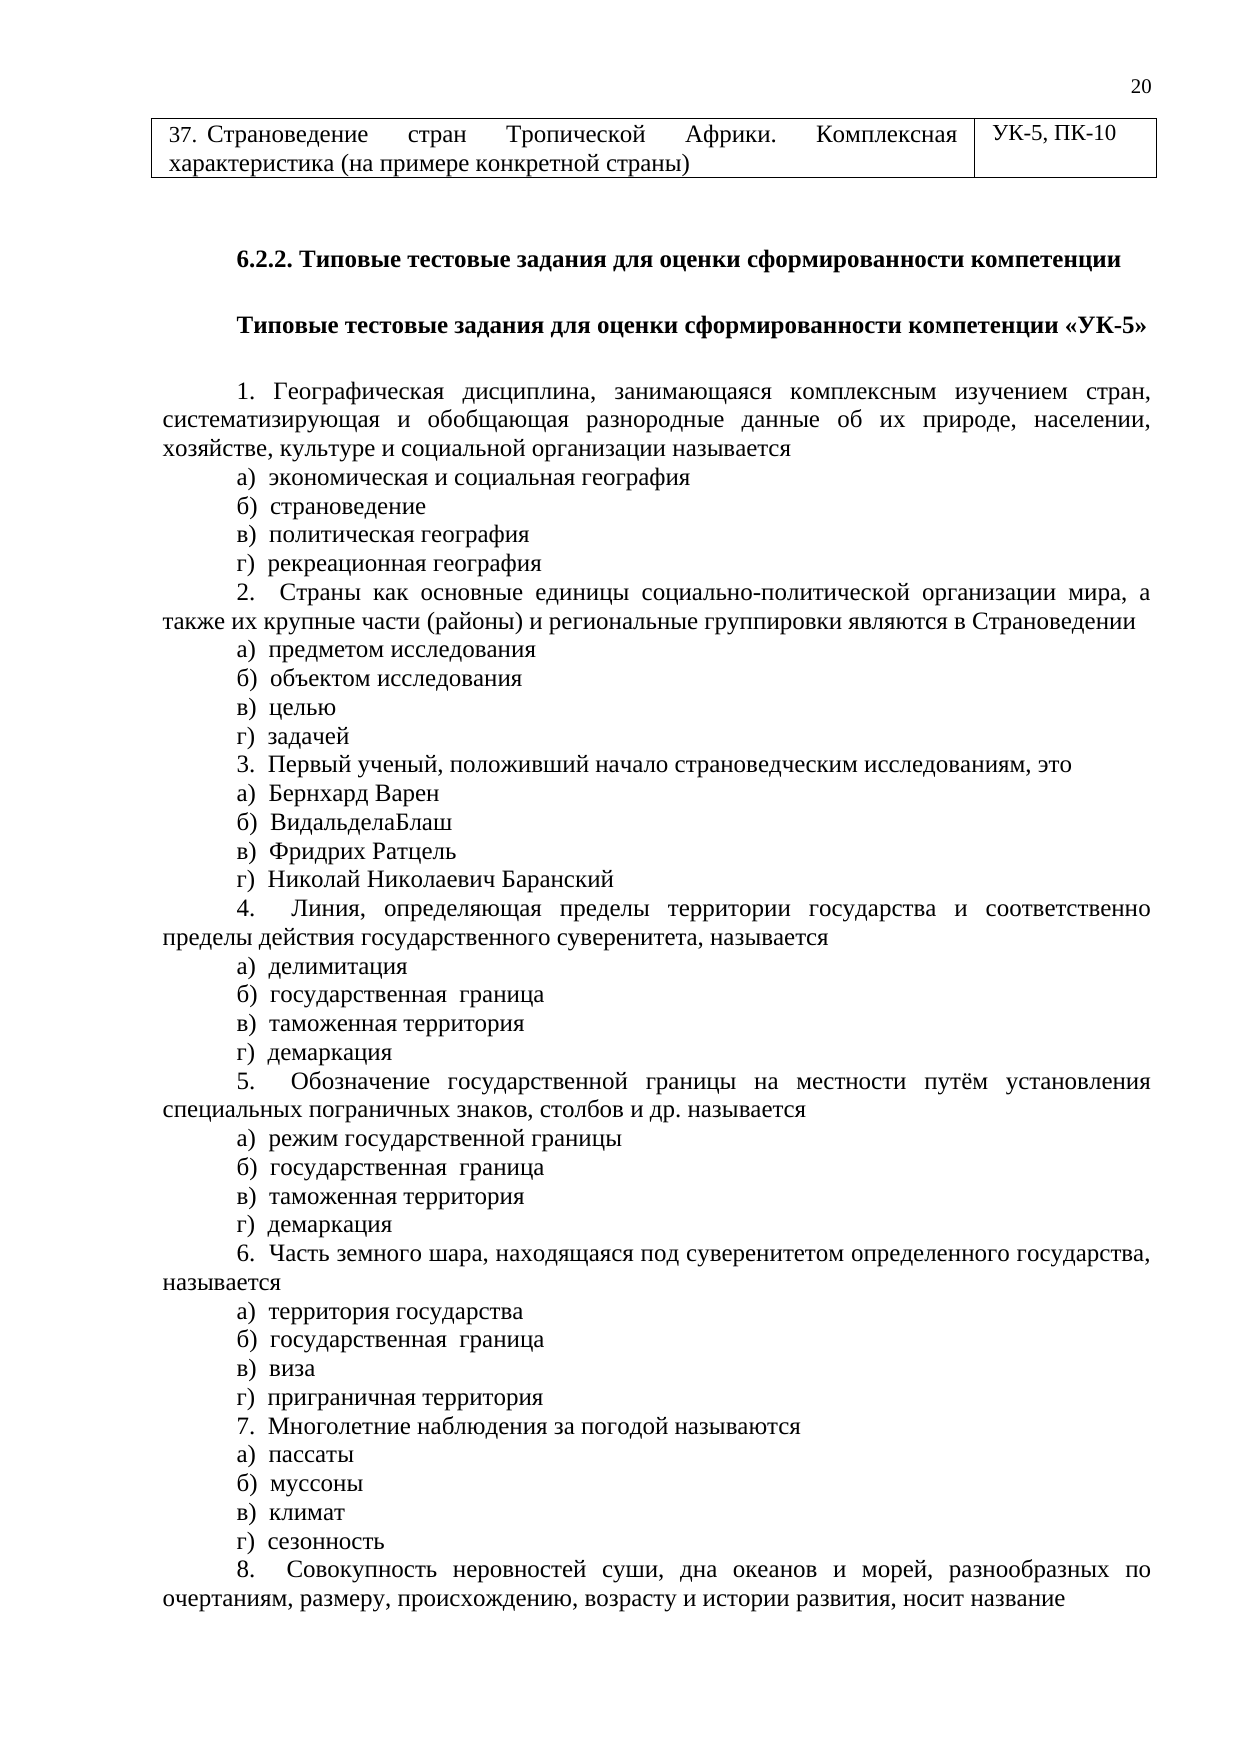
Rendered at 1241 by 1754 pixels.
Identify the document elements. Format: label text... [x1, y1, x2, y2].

text б) объектом исследования [162, 663, 1152, 692]
text б) страноведение [162, 491, 1152, 519]
text 6. Часть земного шара, находящаяся под суверенитетом определенного государства, называется [162, 1238, 1152, 1296]
text а) предметом исследования [162, 634, 1152, 663]
text а) пассаты [162, 1439, 1152, 1468]
text 5. Обозначение государственной границы на местности путём установления специальных пограничных знаков, столбов и др. называется [162, 1066, 1152, 1123]
text б) государственная граница [162, 1152, 1152, 1181]
text г) сезонность [162, 1526, 1152, 1554]
table_cell Страноведение стран Тропической Африки. Комплексная характеристика (на примере конкретной страны) [152, 119, 974, 177]
text а) режим государственной границы [162, 1123, 1152, 1152]
text б) государственная граница [162, 979, 1152, 1008]
text в) климат [162, 1497, 1152, 1526]
text б) государственная граница [162, 1324, 1152, 1353]
text а) Бернхард Варен [162, 778, 1152, 807]
text 8. Совокупность неровностей суши, дна океанов и морей, разнообразных по очертаниям, размеру, происхождению, возрасту и истории развития, носит название [162, 1554, 1152, 1612]
text в) целью [162, 692, 1152, 721]
text г) задачей [162, 721, 1152, 749]
text 3. Первый ученый, положивший начало страноведческим исследованиям, это [162, 749, 1152, 778]
text г) демаркация [162, 1209, 1152, 1238]
table_cell УК-5, ПК-10 [975, 119, 1156, 177]
text в) виза [162, 1353, 1152, 1382]
text в) таможенная территория [162, 1008, 1152, 1037]
text 4. Линия, определяющая пределы территории государства и соответственно пределы действия государственного суверенитета, называется [162, 893, 1152, 951]
text г) Николай Николаевич Баранский [162, 864, 1152, 893]
text г) демаркация [162, 1037, 1152, 1066]
text г) рекреационная география [162, 548, 1152, 577]
text 7. Многолетние наблюдения за погодой называются [162, 1411, 1152, 1439]
text в) таможенная территория [162, 1181, 1152, 1209]
text в) политическая география [162, 519, 1152, 548]
text 6.2.2. Типовые тестовые задания для оценки сформированности компетенции [162, 244, 1181, 272]
text а) делимитация [162, 951, 1152, 979]
text б) ВидальделаБлаш [162, 807, 1152, 836]
text а) экономическая и социальная география [162, 462, 1152, 491]
text в) Фридрих Ратцель [162, 836, 1152, 864]
text 2. Страны как основные единицы социально-политической организации мира, а также их крупные части (районы) и региональные группировки являются в Страноведении [162, 577, 1152, 634]
text а) территория государства [162, 1296, 1152, 1324]
text б) муссоны [162, 1468, 1152, 1497]
text 1. Географическая дисциплина, занимающаяся комплексным изучением стран, систематизирующая и обобщающая разнородные данные об их природе, населении, хозяйстве, культуре и социальной организации называется [162, 376, 1152, 462]
text г) приграничная территория [162, 1382, 1152, 1411]
text Типовые тестовые задания для оценки сформированности компетенции «УК-5» [162, 310, 1181, 338]
